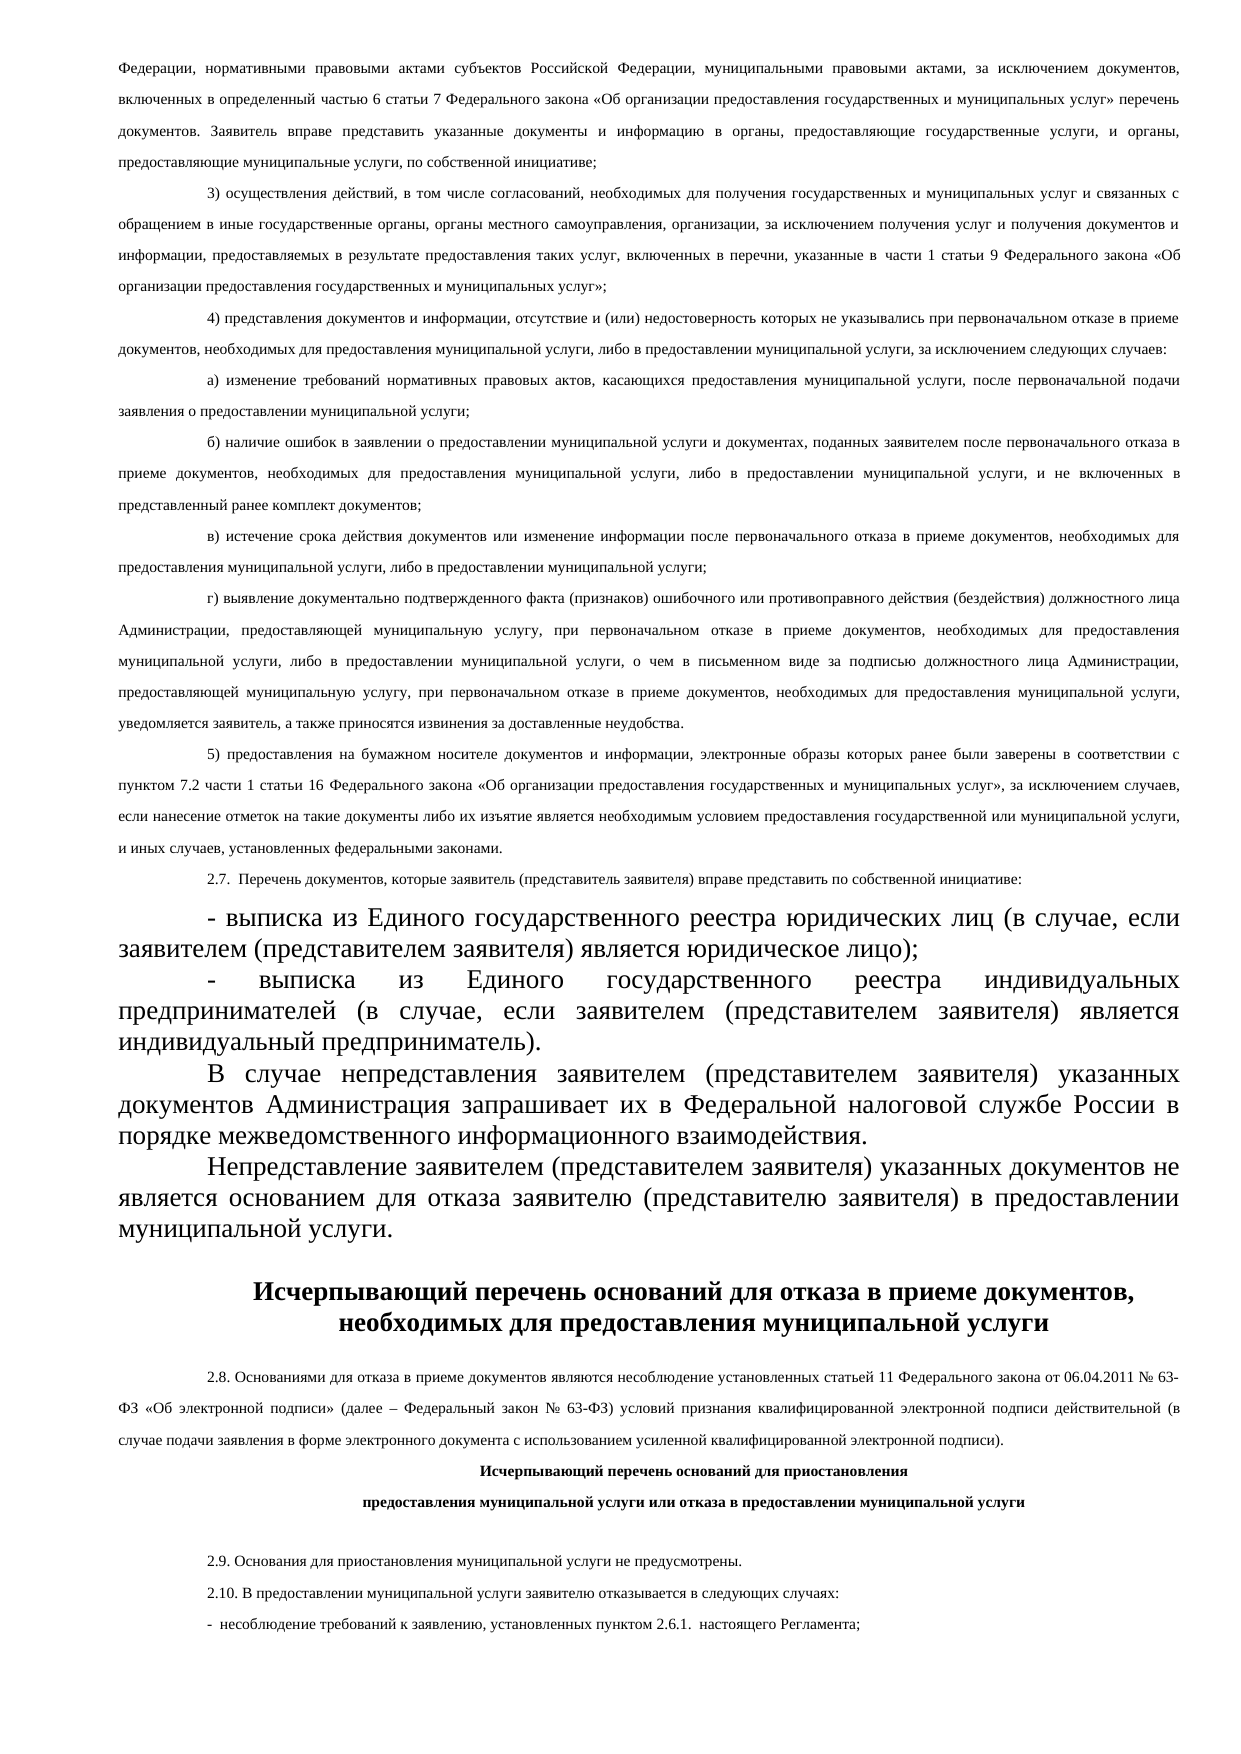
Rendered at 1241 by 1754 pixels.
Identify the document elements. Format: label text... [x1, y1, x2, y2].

text Исчерпывающий перечень оснований для приостановления [118, 1462, 1181, 1493]
text 2.7. Перечень документов, которые заявитель (представитель заявителя) вправе представить по собственной инициативе: [118, 870, 1181, 901]
text 4) представления документов и информации, отсутствие и (или) недостоверность которых не указывались при первоначальном отказе в приеме документов, необходимых для предоставления муниципальной услуги, либо в предоставлении муниципальной услуги, за исключением следующих случаев: [118, 308, 1181, 371]
text необходимых для предоставления муниципальной услуги [118, 1306, 1181, 1337]
text в) истечение срока действия документов или изменение информации после первоначального отказа в приеме документов, необходимых для предоставления муниципальной услуги, либо в предоставлении муниципальной услуги; [118, 527, 1181, 589]
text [118, 59, 1181, 184]
text 5) предоставления на бумажном носителе документов и информации, электронные образы которых ранее были заверены в соответствии с пунктом 7.2 части 1 статьи 16 Федерального закона «Об организации предоставления государственных и муниципальных услуг», за исключением случаев, если нанесение отметок на такие документы либо их изъятие является необходимым условием предоставления государственной или муниципальной услуги, и иных случаев, установленных федеральными законами. [118, 745, 1181, 869]
text Непредставление заявителем (представителем заявителя) указанных документов не является основанием для отказа заявителю (представителю заявителя) в предоставлении муниципальной услуги. [118, 1150, 1181, 1243]
text а) изменение требований нормативных правовых актов, касающихся предоставления муниципальной услуги, после первоначальной подачи заявления о предоставлении муниципальной услуги; [118, 371, 1181, 433]
text предоставления муниципальной услуги или отказа в предоставлении муниципальной услуги [118, 1493, 1181, 1524]
text б) наличие ошибок в заявлении о предоставлении муниципальной услуги и документах, поданных заявителем после первоначального отказа в приеме документов, необходимых для предоставления муниципальной услуги, либо в предоставлении муниципальной услуги, и не включенных в представленный ранее комплект документов; [118, 433, 1181, 527]
text - выписка из Единого государственного реестра индивидуальных предпринимателей (в случае, если заявителем (представителем заявителя) является индивидуальный предприниматель). [118, 963, 1181, 1057]
text - несоблюдение требований к заявлению, установленных пунктом 2.6.1. настоящего Регламента; [118, 1615, 1181, 1646]
text 3) осуществления действий, в том числе согласований, необходимых для получения государственных и муниципальных услуг и связанных с обращением в иные государственные органы, органы местного самоуправления, организации, за исключением получения услуг и получения документов и информации, предоставляемых в результате предоставления таких услуг, включенных в перечни, указанные в части 1 статьи 9 Федерального закона «Об организации предоставления государственных и муниципальных услуг»; [118, 184, 1181, 308]
text г) выявление документально подтвержденного факта (признаков) ошибочного или противоправного действия (бездействия) должностного лица Администрации, предоставляющей муниципальную услугу, при первоначальном отказе в приеме документов, необходимых для предоставления муниципальной услуги, либо в предоставлении муниципальной услуги, о чем в письменном виде за подписью должностного лица Администрации, предоставляющей муниципальную услугу, при первоначальном отказе в приеме документов, необходимых для предоставления муниципальной услуги, уведомляется заявитель, а также приносятся извинения за доставленные неудобства. [118, 589, 1181, 745]
text В случае непредставления заявителем (представителем заявителя) указанных документов Администрация запрашивает их в Федеральной налоговой службе России в порядке межведомственного информационного взаимодействия. [118, 1057, 1181, 1150]
text 2.10. В предоставлении муниципальной услуги заявителю отказывается в следующих случаях: [118, 1583, 1181, 1615]
text - выписка из Единого государственного реестра юридических лиц (в случае, если заявителем (представителем заявителя) является юридическое лицо); [118, 901, 1181, 963]
text Исчерпывающий перечень оснований для отказа в приеме документов, [118, 1275, 1181, 1306]
text 2.8. Основаниями для отказа в приеме документов являются несоблюдение установленных статьей 11 Федерального закона от 06.04.2011 № 63-ФЗ «Об электронной подписи» (далее – Федеральный закон № 63-ФЗ) условий признания квалифицированной электронной подписи действительной (в случае подачи заявления в форме электронного документа с использованием усиленной квалифицированной электронной подписи). [118, 1368, 1181, 1462]
text 2.9. Основания для приостановления муниципальной услуги не предусмотрены. [118, 1552, 1181, 1583]
